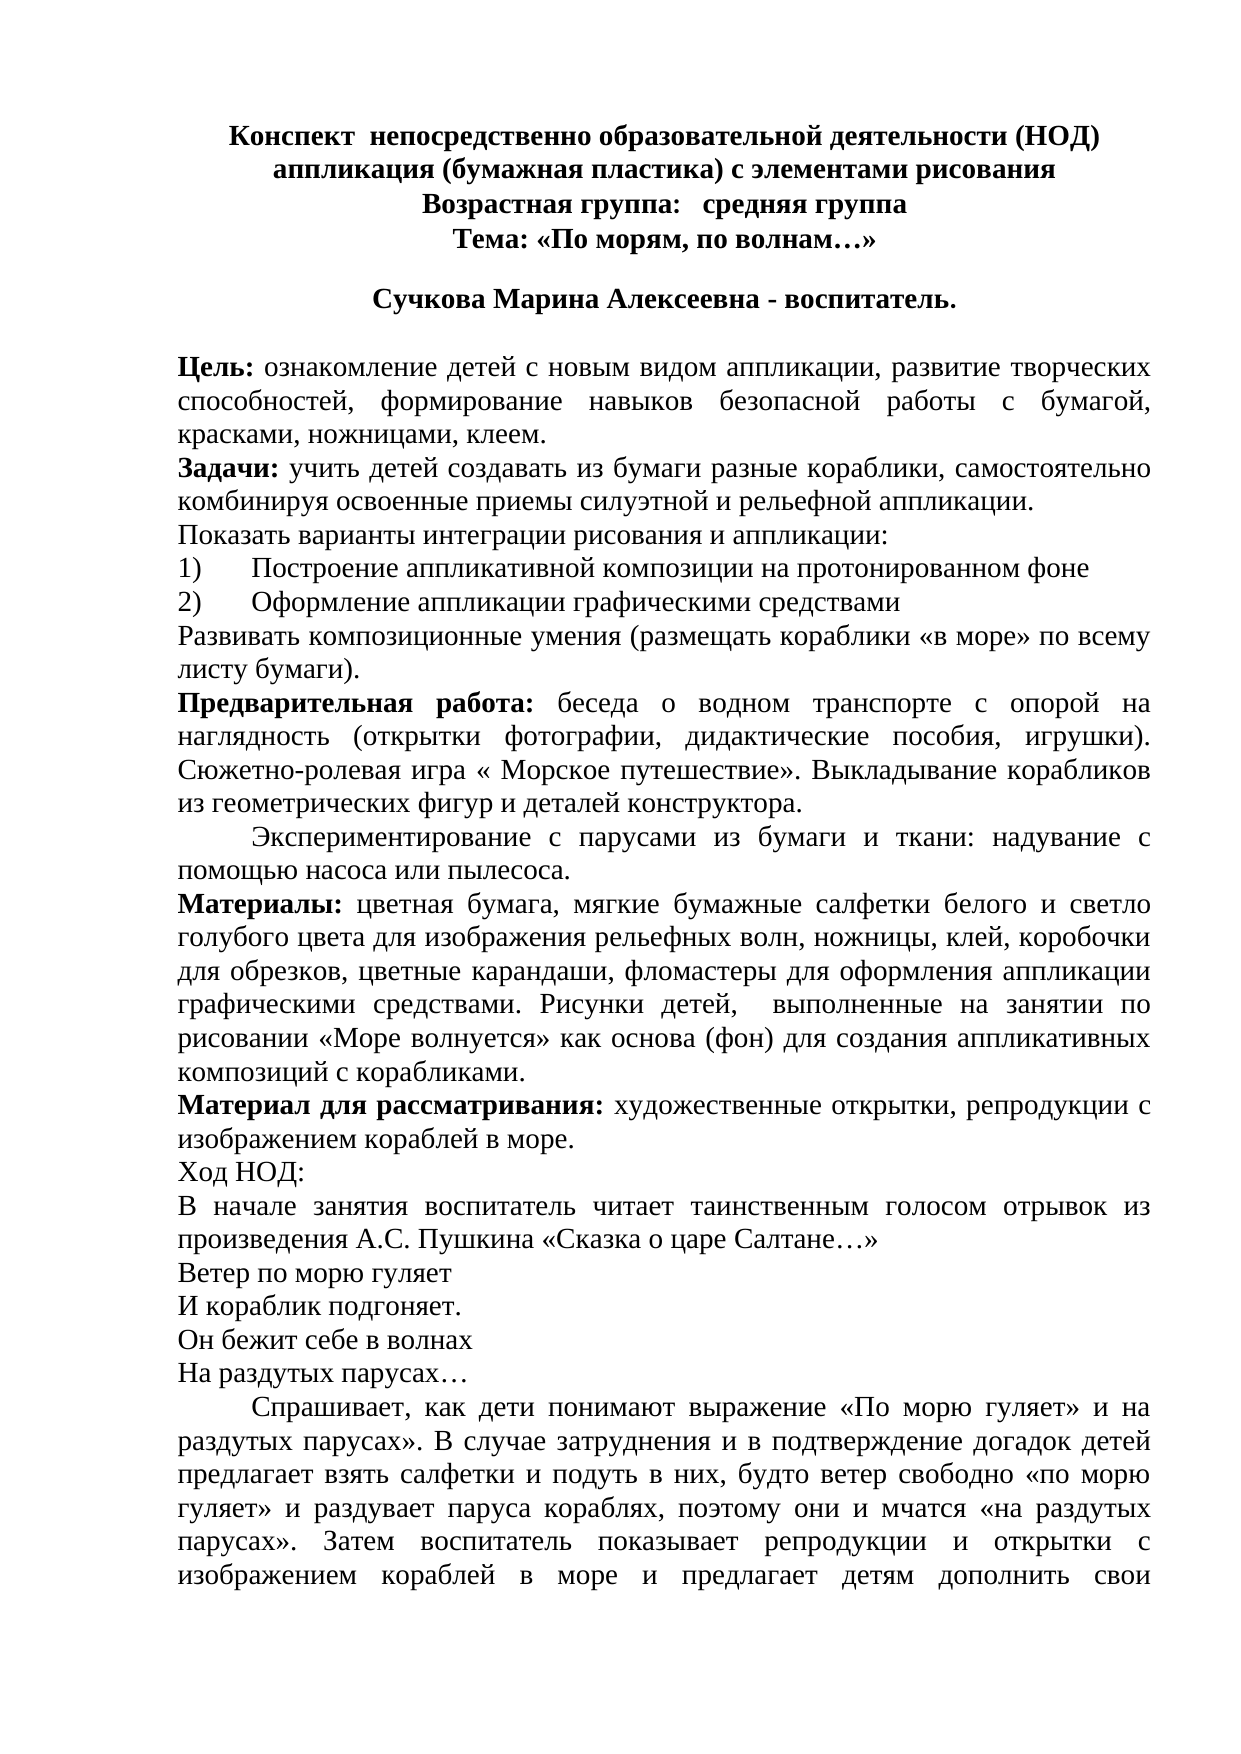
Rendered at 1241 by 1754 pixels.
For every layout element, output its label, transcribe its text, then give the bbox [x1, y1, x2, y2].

text Тема: «По морям, по волнам…» [177, 221, 1152, 254]
text Ход НОД: [177, 1154, 1152, 1188]
text Развивать композиционные умения (размещать кораблики «в море» по всему листу бумаги). [177, 618, 1152, 685]
text Задачи: учить детей создавать из бумаги разные кораблики, самостоятельно комбинируя освоенные приемы силуэтной и рельефной аппликации. [177, 450, 1152, 517]
text Он бежит себе в волнах [177, 1322, 1152, 1356]
text Материал для рассматривания: художественные открытки, репродукции с изображением кораблей в море. [177, 1087, 1152, 1154]
text Конспект непосредственно образовательной деятельности (НОД) [177, 118, 1152, 152]
text Материалы: цветная бумага, мягкие бумажные салфетки белого и светло голубого цвета для изображения рельефных волн, ножницы, клей, коробочки для обрезков, цветные карандаши, фломастеры для оформления аппликации графическими средствами. Рисунки детей, выполненные на занятии по рисовании «Море волнуется» как основа (фон) для создания аппликативных композиций с корабликами. [177, 886, 1152, 1087]
text В начале занятия воспитатель читает таинственным голосом отрывок из произведения А.С. Пушкина «Сказка о царе Салтане…» [177, 1188, 1152, 1255]
text 2) Оформление аппликации графическими средствами [177, 584, 1152, 618]
text Предварительная работа: беседа о водном транспорте с опорой на наглядность (открытки фотографии, дидактические пособия, игрушки). Сюжетно-ролевая игра « Морское путешествие». Выкладывание корабликов из геометрических фигур и деталей конструктора. [177, 685, 1152, 819]
text На раздутых парусах… [177, 1356, 1152, 1389]
text Ветер по морю гуляет [177, 1255, 1152, 1288]
text Сучкова Марина Алексеевна - воспитатель. [177, 280, 1152, 316]
text И кораблик подгоняет. [177, 1288, 1152, 1322]
text Показать варианты интеграции рисования и аппликации: [177, 517, 1152, 551]
text аппликация (бумажная пластика) с элементами рисования [177, 152, 1152, 185]
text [177, 1389, 1152, 1590]
text Экспериментирование с парусами из бумаги и ткани: надувание с помощью насоса или пылесоса. [177, 819, 1152, 886]
text Цель: ознакомление детей с новым видом аппликации, развитие творческих способностей, формирование навыков безопасной работы с бумагой, красками, ножницами, клеем. [177, 349, 1152, 450]
text 1) Построение аппликативной композиции на протонированном фоне [177, 551, 1152, 584]
text Возрастная группа: средняя группа [177, 185, 1152, 221]
